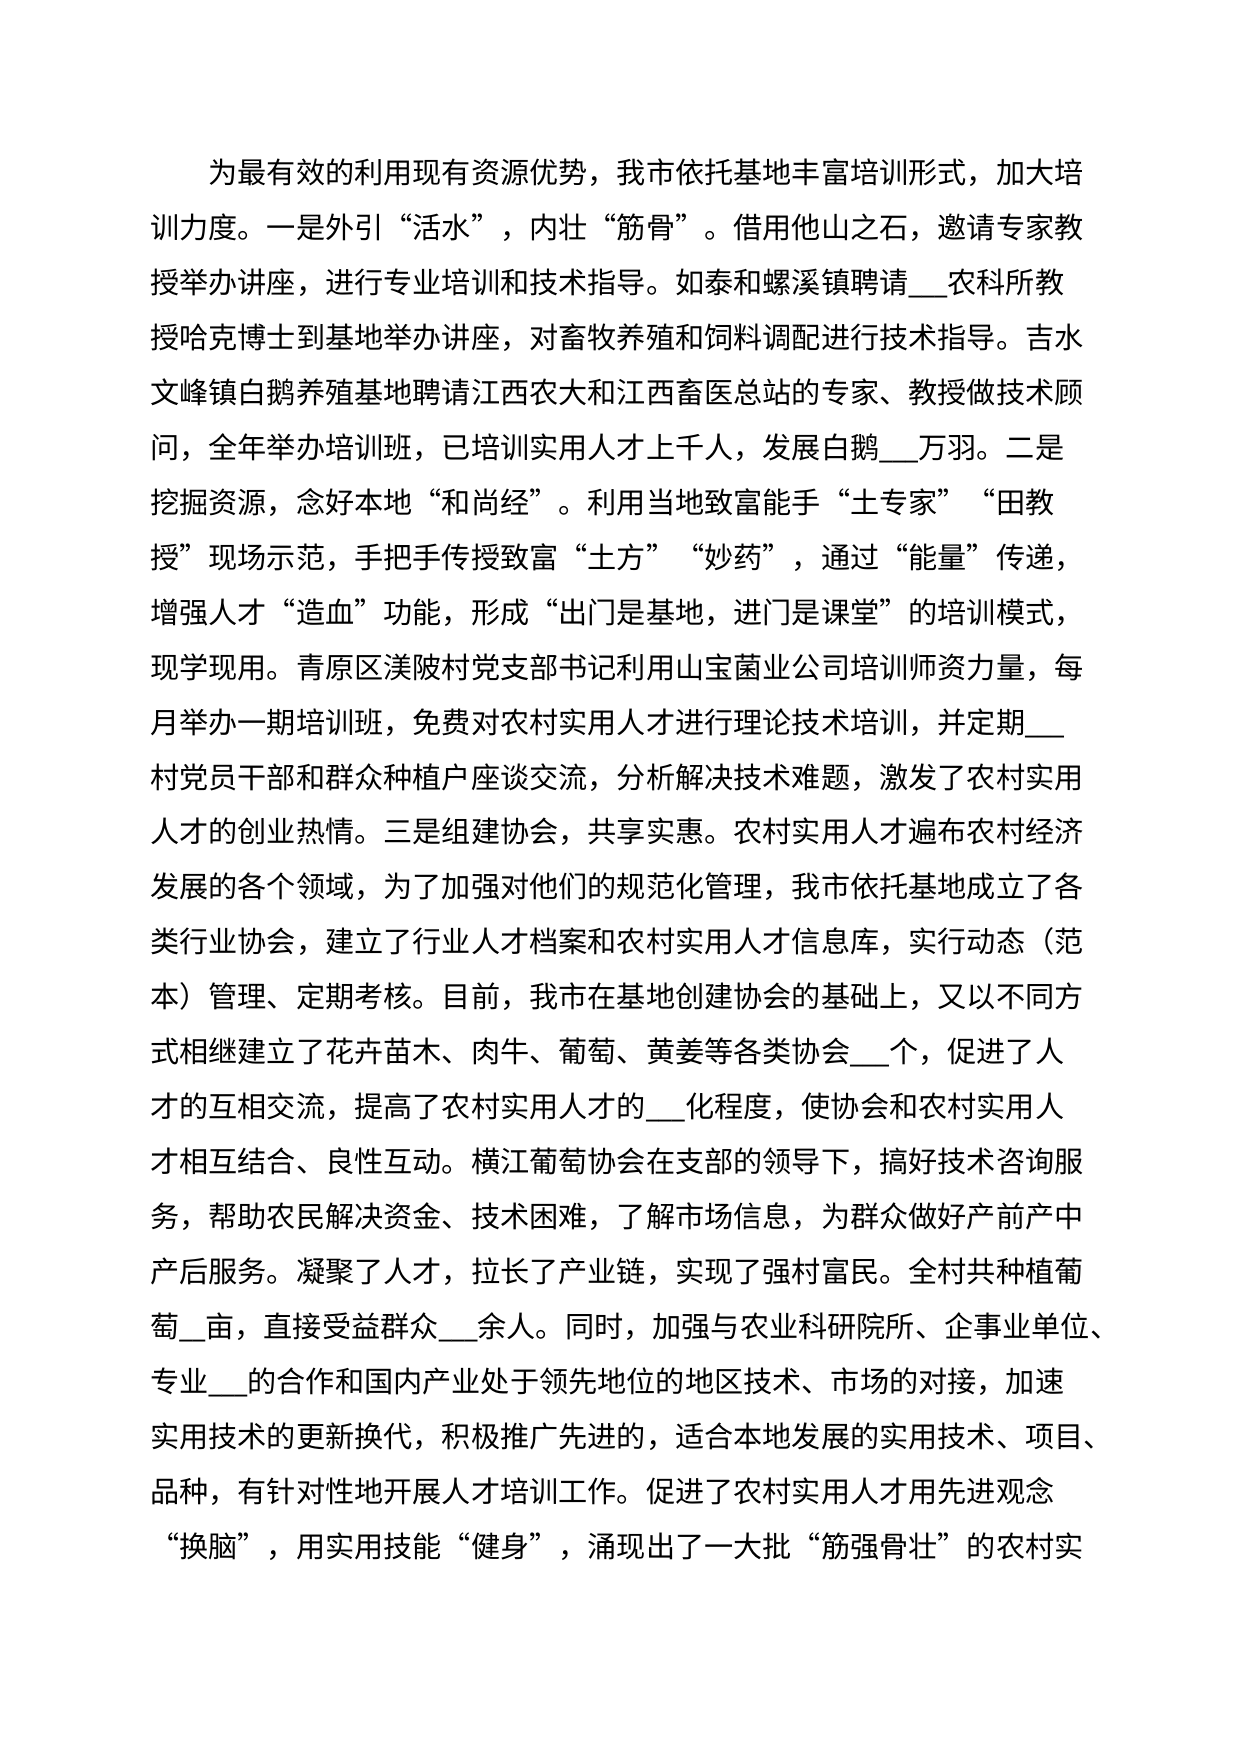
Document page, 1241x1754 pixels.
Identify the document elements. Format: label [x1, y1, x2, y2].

text [150, 150, 1090, 1565]
